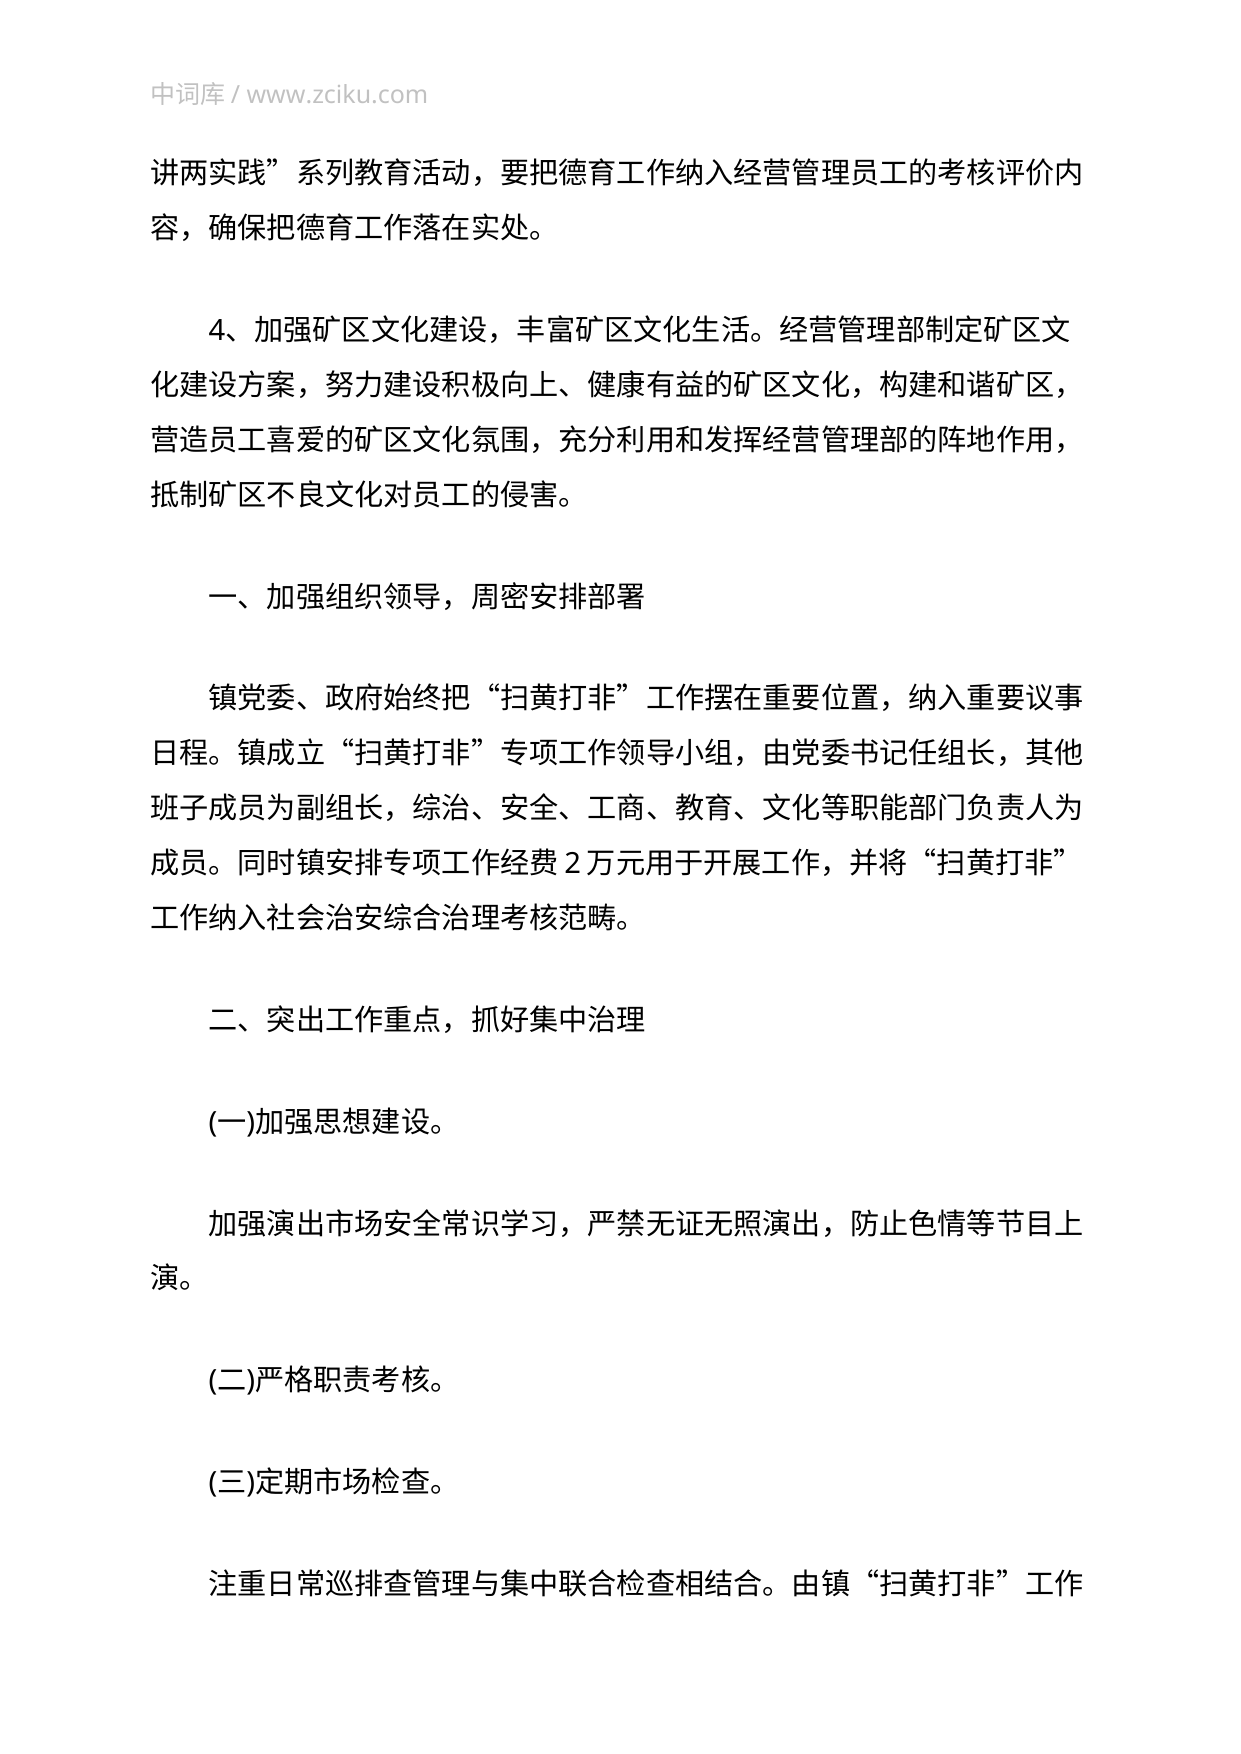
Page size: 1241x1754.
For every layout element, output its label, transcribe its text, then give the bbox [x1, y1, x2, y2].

text (三)定期市场检查。 [150, 1459, 1090, 1501]
text 一、加强组织领导，周密安排部署 [150, 573, 1090, 616]
text (一)加强思想建设。 [150, 1098, 1090, 1141]
text (二)严格职责考核。 [150, 1357, 1090, 1399]
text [150, 150, 1090, 247]
text 加强演出市场安全常识学习，严禁无证无照演出，防止色情等节目上演。 [150, 1200, 1090, 1297]
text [150, 1561, 1090, 1603]
text 二、突出工作重点，抓好集中治理 [150, 996, 1090, 1039]
text 镇党委、政府始终把“扫黄打非”工作摆在重要位置，纳入重要议事日程。镇成立“扫黄打非”专项工作领导小组，由党委书记任组长，其他班子成员为副组长，综治、安全、工商、教育、文化等职能部门负责人为成员。同时镇安排专项工作经费2万元用于开展工作，并将“扫黄打非”工作纳入社会治安综合治理考核范畴。 [150, 675, 1090, 937]
text 4、加强矿区文化建设，丰富矿区文化生活。经营管理部制定矿区文化建设方案，努力建设积极向上、健康有益的矿区文化，构建和谐矿区，营造员工喜爱的矿区文化氛围，充分利用和发挥经营管理部的阵地作用，抵制矿区不良文化对员工的侵害。 [150, 307, 1090, 514]
